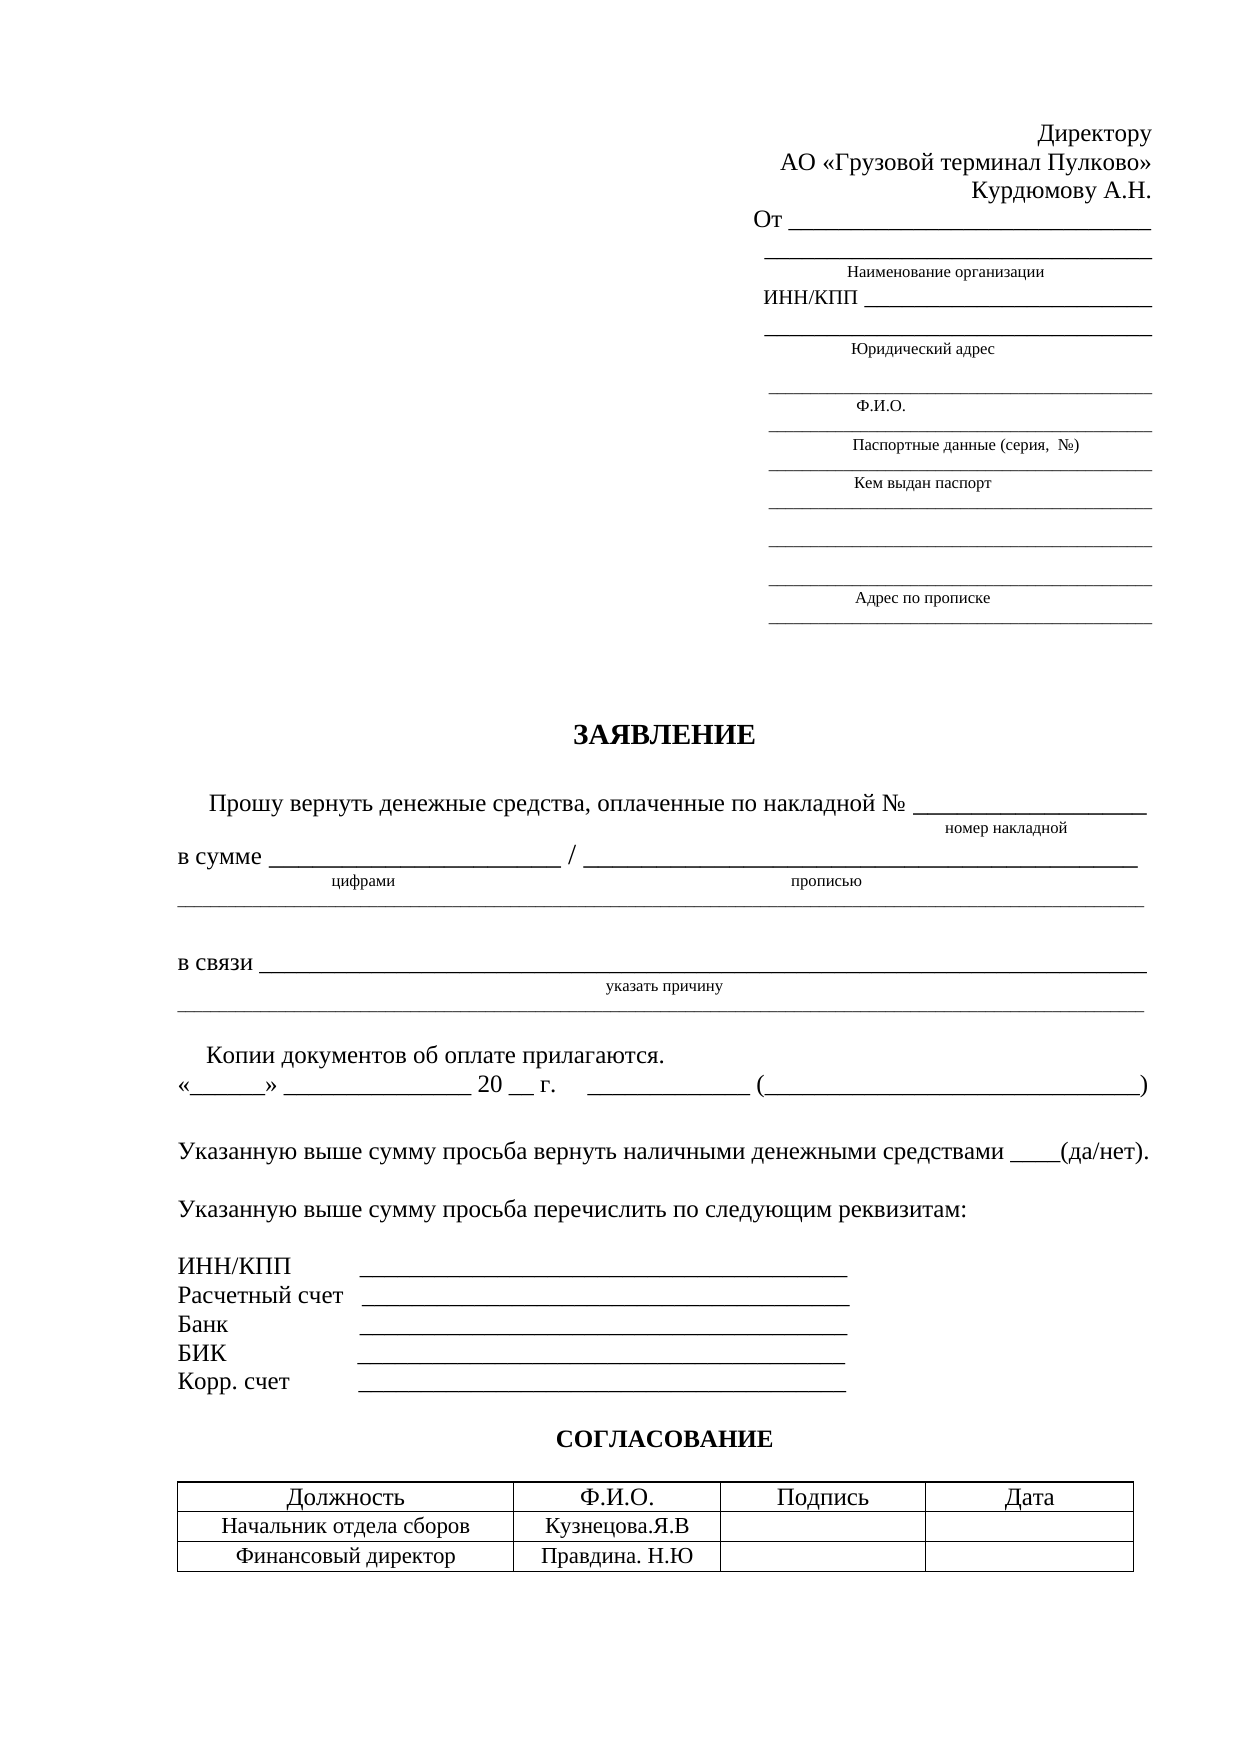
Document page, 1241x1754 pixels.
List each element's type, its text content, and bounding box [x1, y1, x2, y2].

text _______________________________ [177, 233, 1152, 262]
text Юридический адрес [177, 338, 1152, 358]
text указать причину [177, 976, 1152, 995]
text ______________________________________________ [177, 415, 1152, 434]
text БИК _______________________________________ [177, 1338, 1152, 1366]
text _______________________________ [177, 310, 1152, 338]
text АО «Грузовой терминал Пулково» [177, 147, 1152, 176]
text номер накладной [177, 818, 1152, 837]
text ______________________________________________ [177, 492, 1152, 511]
text ИНН/КПП _______________________ [177, 281, 1152, 310]
text Копии документов об оплате прилагаются. [177, 1041, 1152, 1069]
text цифрами прописью [177, 870, 1152, 889]
table_cell [721, 1542, 925, 1571]
text ______________________________________________ [177, 568, 1152, 588]
text Указанную выше сумму просьба вернуть наличными денежными средствами ____(да/нет). [177, 1136, 1152, 1165]
text Адрес по прописке [177, 588, 1152, 607]
table_header Должность [178, 1483, 513, 1511]
text Прошу вернуть денежные средства, оплаченные по накладной № ________________ [177, 784, 1152, 818]
table_cell Кузнецова.Я.В [514, 1512, 720, 1541]
table_header Дата [926, 1483, 1133, 1511]
text ЗАЯВЛЕНИЕ [177, 717, 1152, 751]
text СОГЛАСОВАНИЕ [177, 1424, 1152, 1453]
text ____________________________________________________________________________________________________________________ [177, 995, 1152, 1014]
table_header Подпись [721, 1483, 925, 1511]
table_cell Начальник отдела сборов [178, 1512, 513, 1541]
text Курдюмову А.Н. [177, 176, 1152, 204]
text Паспортные данные (серия, №) [177, 434, 1152, 453]
text «______» _______________ 20 __ г. _____________ (______________________________) [177, 1069, 1152, 1098]
table_cell [721, 1512, 925, 1541]
text ____________________________________________________________________________________________________________________ [177, 889, 1152, 909]
table_cell [926, 1542, 1133, 1571]
text Ф.И.О. [177, 396, 1152, 415]
table_cell Финансовый директор [178, 1542, 513, 1571]
text в сумме ____________________ / ______________________________________ [177, 837, 1152, 870]
text ИНН/КПП _______________________________________ [177, 1251, 1152, 1280]
text Указанную выше сумму просьба перечислить по следующим реквизитам: [177, 1194, 1152, 1223]
table_cell [926, 1512, 1133, 1541]
text Наименование организации [177, 262, 1152, 281]
text ______________________________________________ [177, 453, 1152, 473]
text ______________________________________________ [177, 377, 1152, 396]
table_cell Правдина. Н.Ю [514, 1542, 720, 1571]
text Банк _______________________________________ [177, 1309, 1152, 1338]
table_header Ф.И.О. [514, 1483, 720, 1511]
text в связи _______________________________________________________________________ [177, 947, 1152, 976]
text Корр. счет _______________________________________ [177, 1366, 1152, 1395]
text От _____________________________ [177, 204, 1152, 233]
text Кем выдан паспорт [177, 473, 1152, 492]
text Расчетный счет _______________________________________ [177, 1280, 1152, 1309]
text Директору [177, 118, 1152, 147]
text ______________________________________________ [177, 607, 1152, 626]
text ______________________________________________ [177, 530, 1152, 549]
